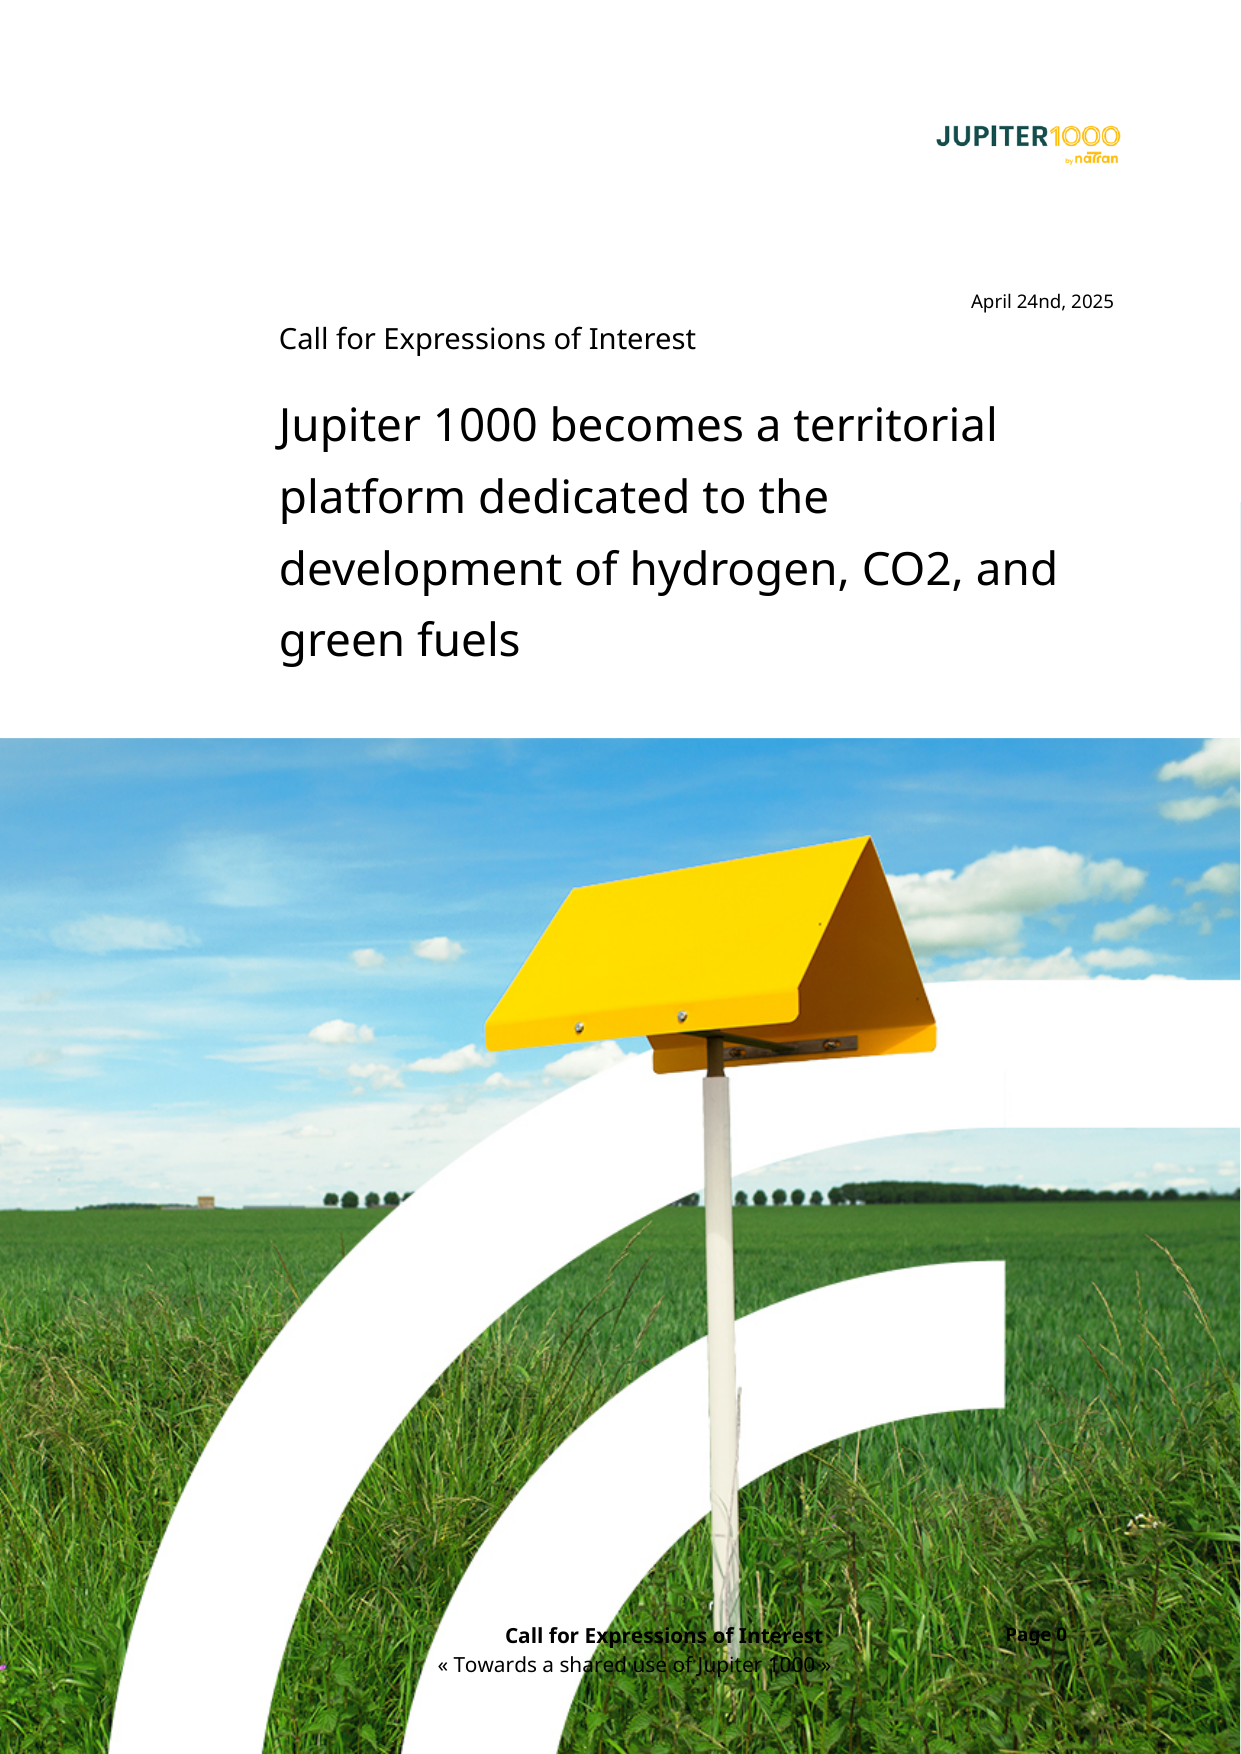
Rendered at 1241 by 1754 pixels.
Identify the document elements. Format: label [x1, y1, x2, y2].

picture [904, 93, 1148, 195]
picture [0, 739, 1241, 1754]
